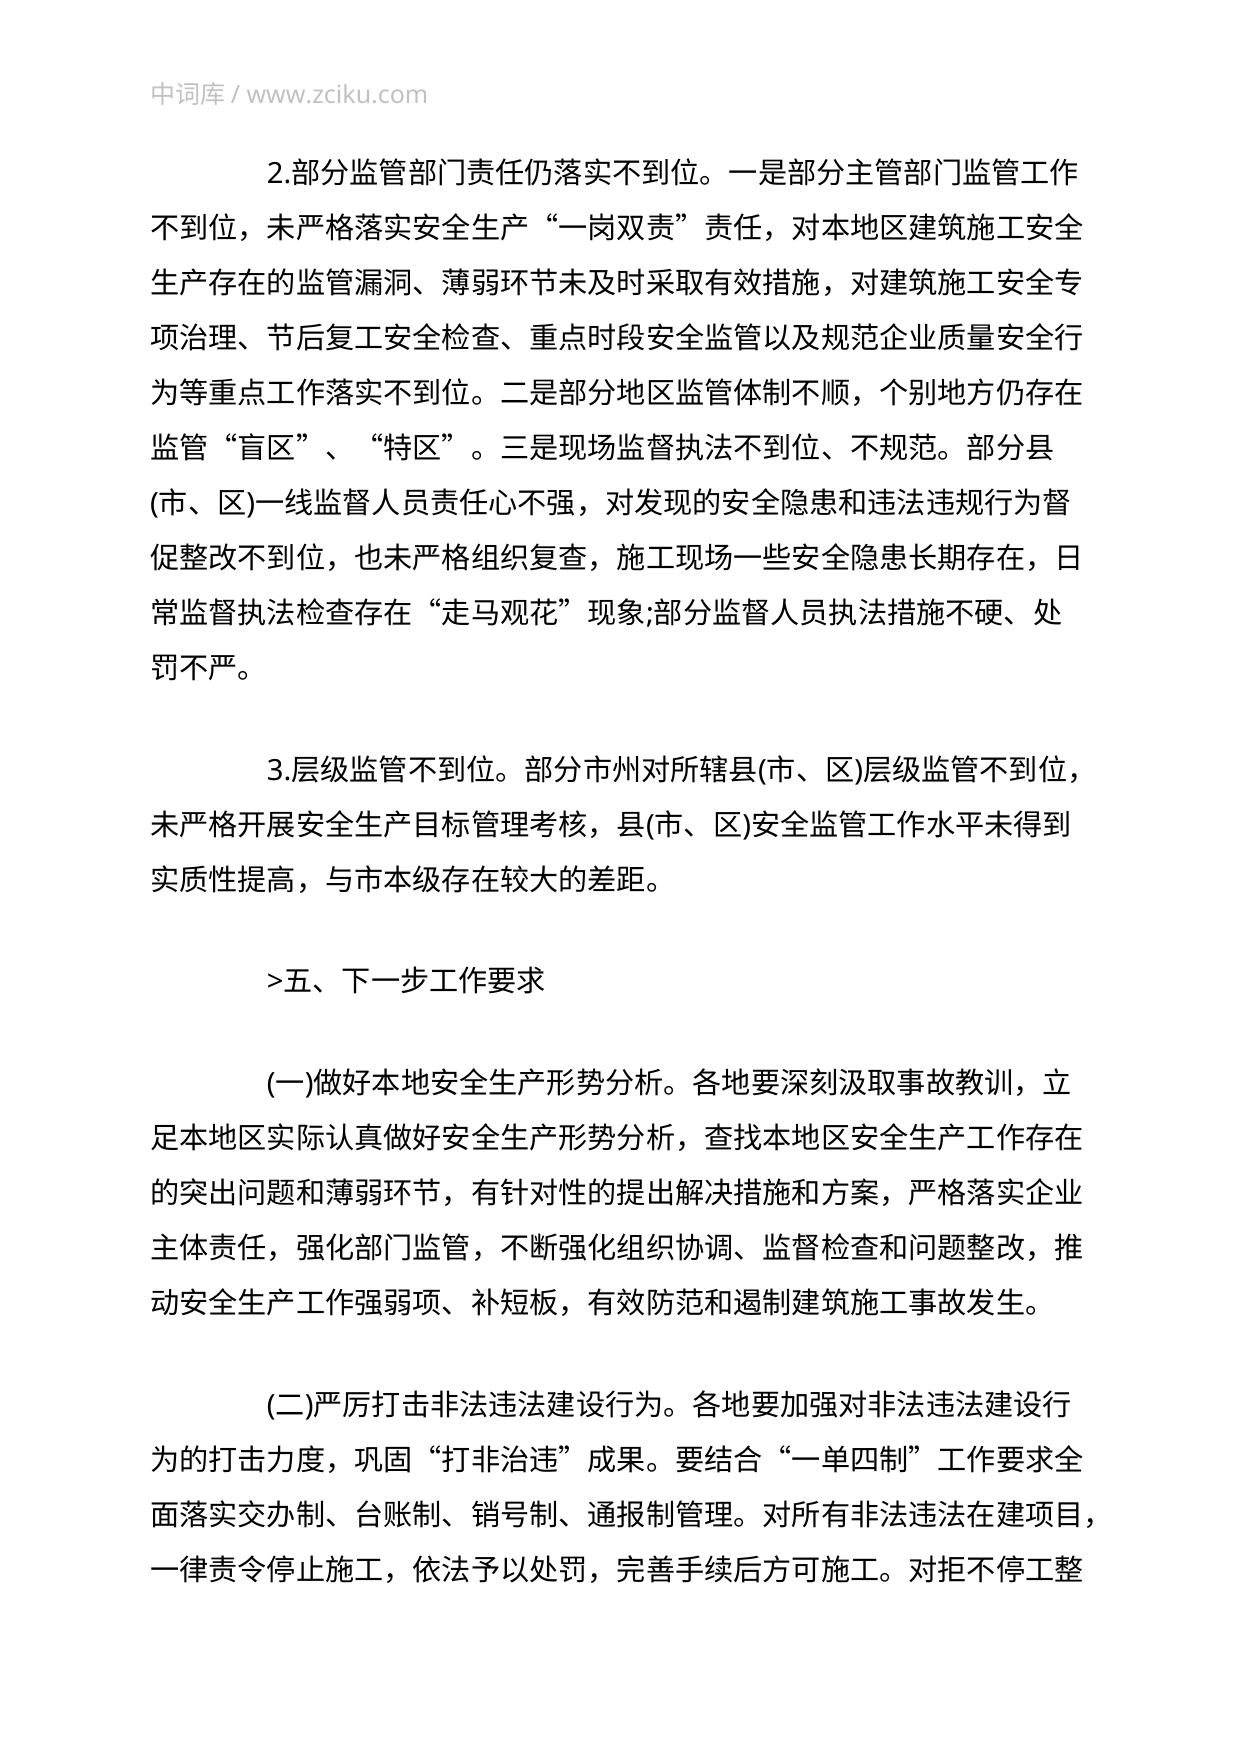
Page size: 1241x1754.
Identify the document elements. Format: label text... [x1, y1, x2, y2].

text 2.部分监管部门责任仍落实不到位。一是部分主管部门监管工作不到位，未严格落实安全生产“一岗双责”责任，对本地区建筑施工安全生产存在的监管漏洞、薄弱环节未及时采取有效措施，对建筑施工安全专项治理、节后复工安全检查、重点时段安全监管以及规范企业质量安全行为等重点工作落实不到位。二是部分地区监管体制不顺，个别地方仍存在监管“盲区”、“特区”。三是现场监督执法不到位、不规范。部分县(市、区)一线监督人员责任心不强，对发现的安全隐患和违法违规行为督促整改不到位，也未严格组织复查，施工现场一些安全隐患长期存在，日常监督执法检查存在“走马观花”现象;部分监督人员执法措施不硬、处罚不严。 [150, 150, 1090, 687]
text 3.层级监管不到位。部分市州对所辖县(市、区)层级监管不到位，未严格开展安全生产目标管理考核，县(市、区)安全监管工作水平未得到实质性提高，与市本级存在较大的差距。 [150, 746, 1090, 898]
text >五、下一步工作要求 [150, 958, 1090, 1000]
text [150, 1381, 1090, 1588]
text (一)做好本地安全生产形势分析。各地要深刻汲取事故教训，立足本地区实际认真做好安全生产形势分析，查找本地区安全生产工作存在的突出问题和薄弱环节，有针对性的提出解决措施和方案，严格落实企业主体责任，强化部门监管，不断强化组织协调、监督检查和问题整改，推动安全生产工作强弱项、补短板，有效防范和遏制建筑施工事故发生。 [150, 1060, 1090, 1322]
